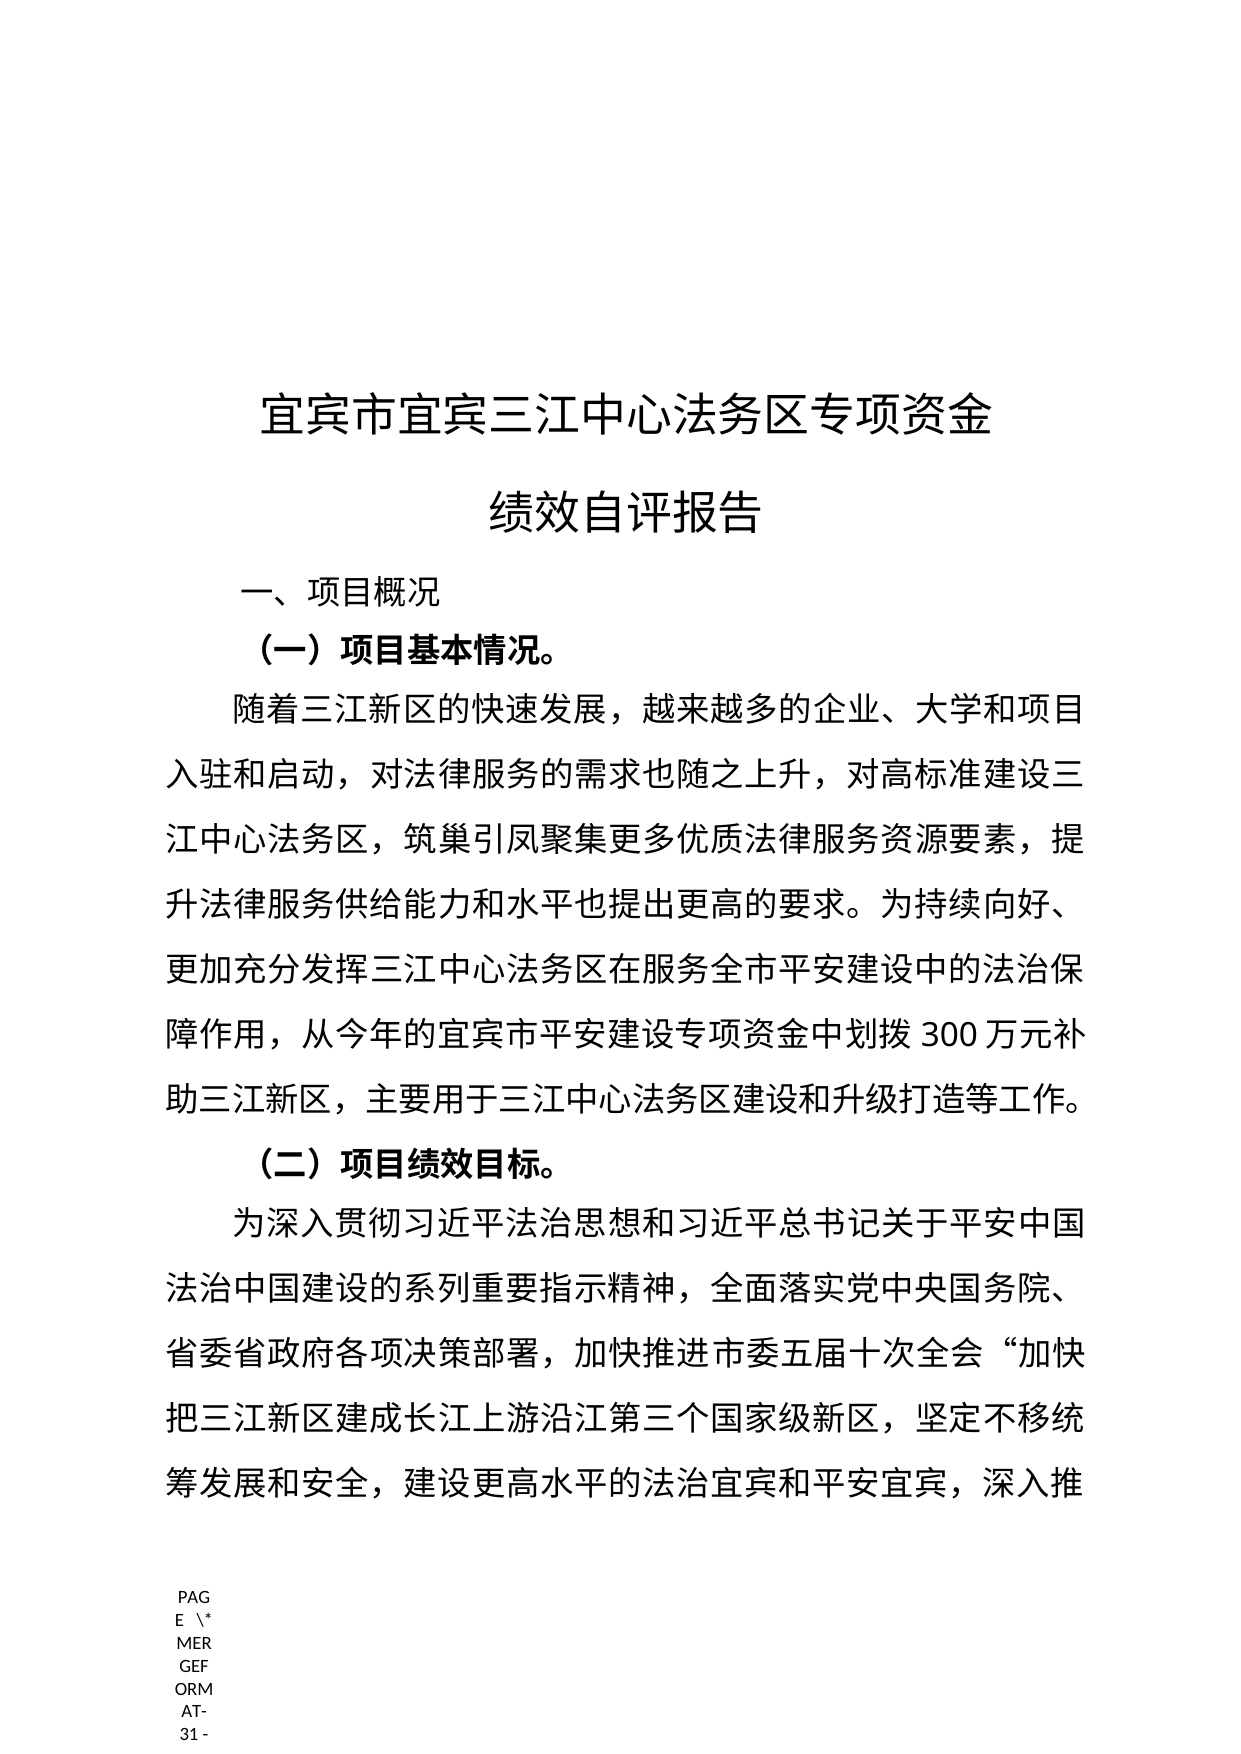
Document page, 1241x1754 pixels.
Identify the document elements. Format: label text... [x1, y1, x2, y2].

text 一、项目概况 [165, 558, 1087, 616]
text （一）项目基本情况。 [165, 616, 1087, 674]
text 随着三江新区的快速发展，越来越多的企业、大学和项目入驻和启动，对法律服务的需求也随之上升，对高标准建设三江中心法务区，筑巢引凤聚集更多优质法律服务资源要素，提升法律服务供给能力和水平也提出更高的要求。为持续向好、更加充分发挥三江中心法务区在服务全市平安建设中的法治保障作用，从今年的宜宾市平安建设专项资金中划拨300万元补助三江新区，主要用于三江中心法务区建设和升级打造等工作。 [165, 674, 1087, 1129]
text 宜宾市宜宾三江中心法务区专项资金 [165, 363, 1087, 460]
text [165, 1188, 1087, 1513]
text 绩效自评报告 [165, 460, 1087, 558]
text （二）项目绩效目标。 [165, 1129, 1087, 1188]
